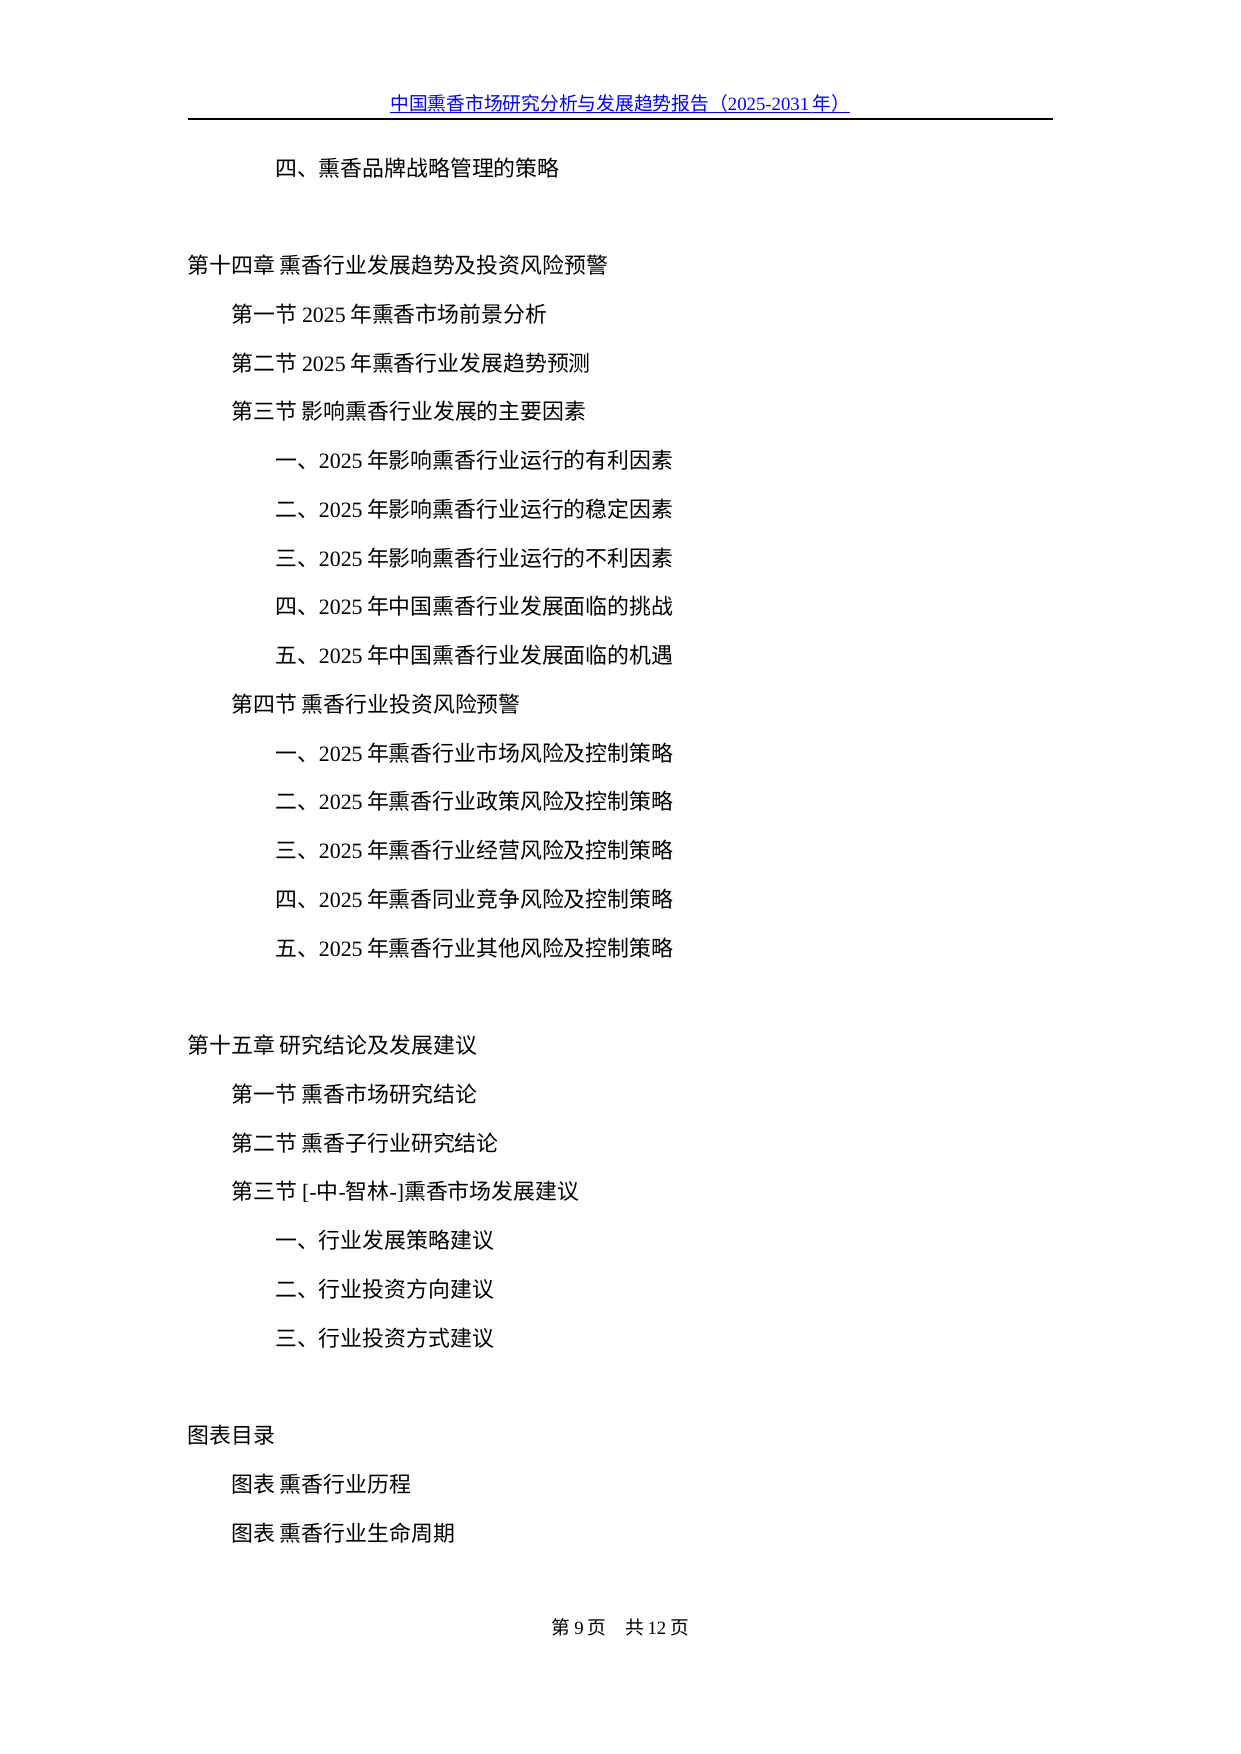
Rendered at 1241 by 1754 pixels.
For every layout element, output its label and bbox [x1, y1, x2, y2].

text [187, 150, 1053, 1548]
